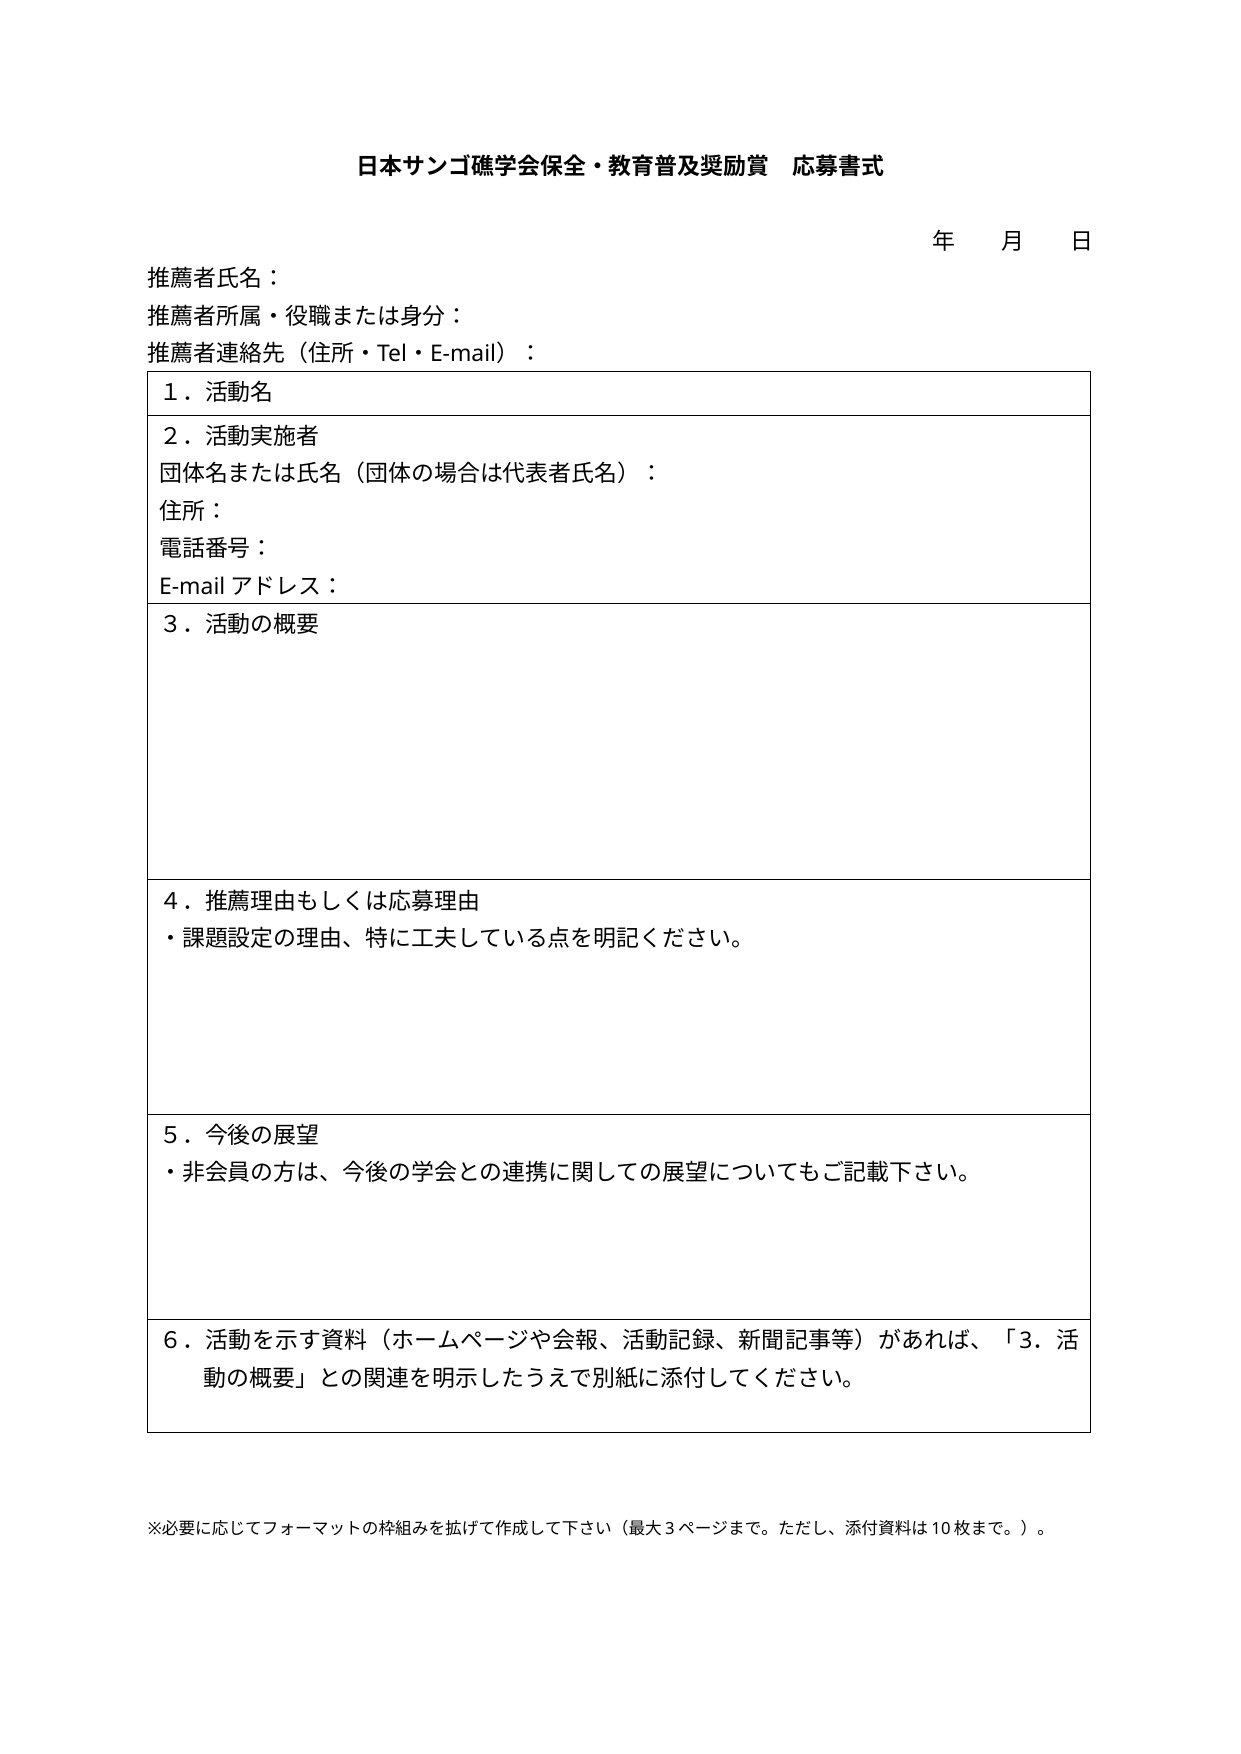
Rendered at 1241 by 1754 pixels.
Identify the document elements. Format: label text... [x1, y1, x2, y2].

text 推薦者連絡先（住所・Tel・E-mail）： [148, 333, 1092, 371]
table_cell ３．活動の概要 [148, 604, 1090, 879]
text 日本サンゴ礁学会保全・教育普及奨励賞 応募書式 [148, 146, 1092, 183]
table_cell ６．活動を示す資料（ホームページや会報、活動記録、新聞記事等）があれば、「3．活動の概要」との関連を明示したうえで別紙に添付してください。 [148, 1320, 1090, 1432]
text 年 月 日 [148, 221, 1092, 258]
table_cell ２．活動実施者 団体名または氏名（団体の場合は代表者氏名）： 住所： 電話番号： E-mailアドレス： [148, 416, 1090, 603]
text 推薦者所属・役職または身分： [148, 296, 1092, 333]
text 推薦者氏名： [148, 258, 1092, 296]
table_header １．活動名 [148, 372, 1090, 415]
text ※必要に応じてフォーマットの枠組みを拡げて作成して下さい（最大3ページまで。ただし、添付資料は10枚まで。）。 [148, 1508, 1092, 1546]
table_cell ４．推薦理由もしくは応募理由 ・課題設定の理由、特に工夫している点を明記ください。 [148, 880, 1090, 1114]
table_cell ５．今後の展望 ・非会員の方は、今後の学会との連携に関しての展望についてもご記載下さい。 [148, 1115, 1090, 1319]
